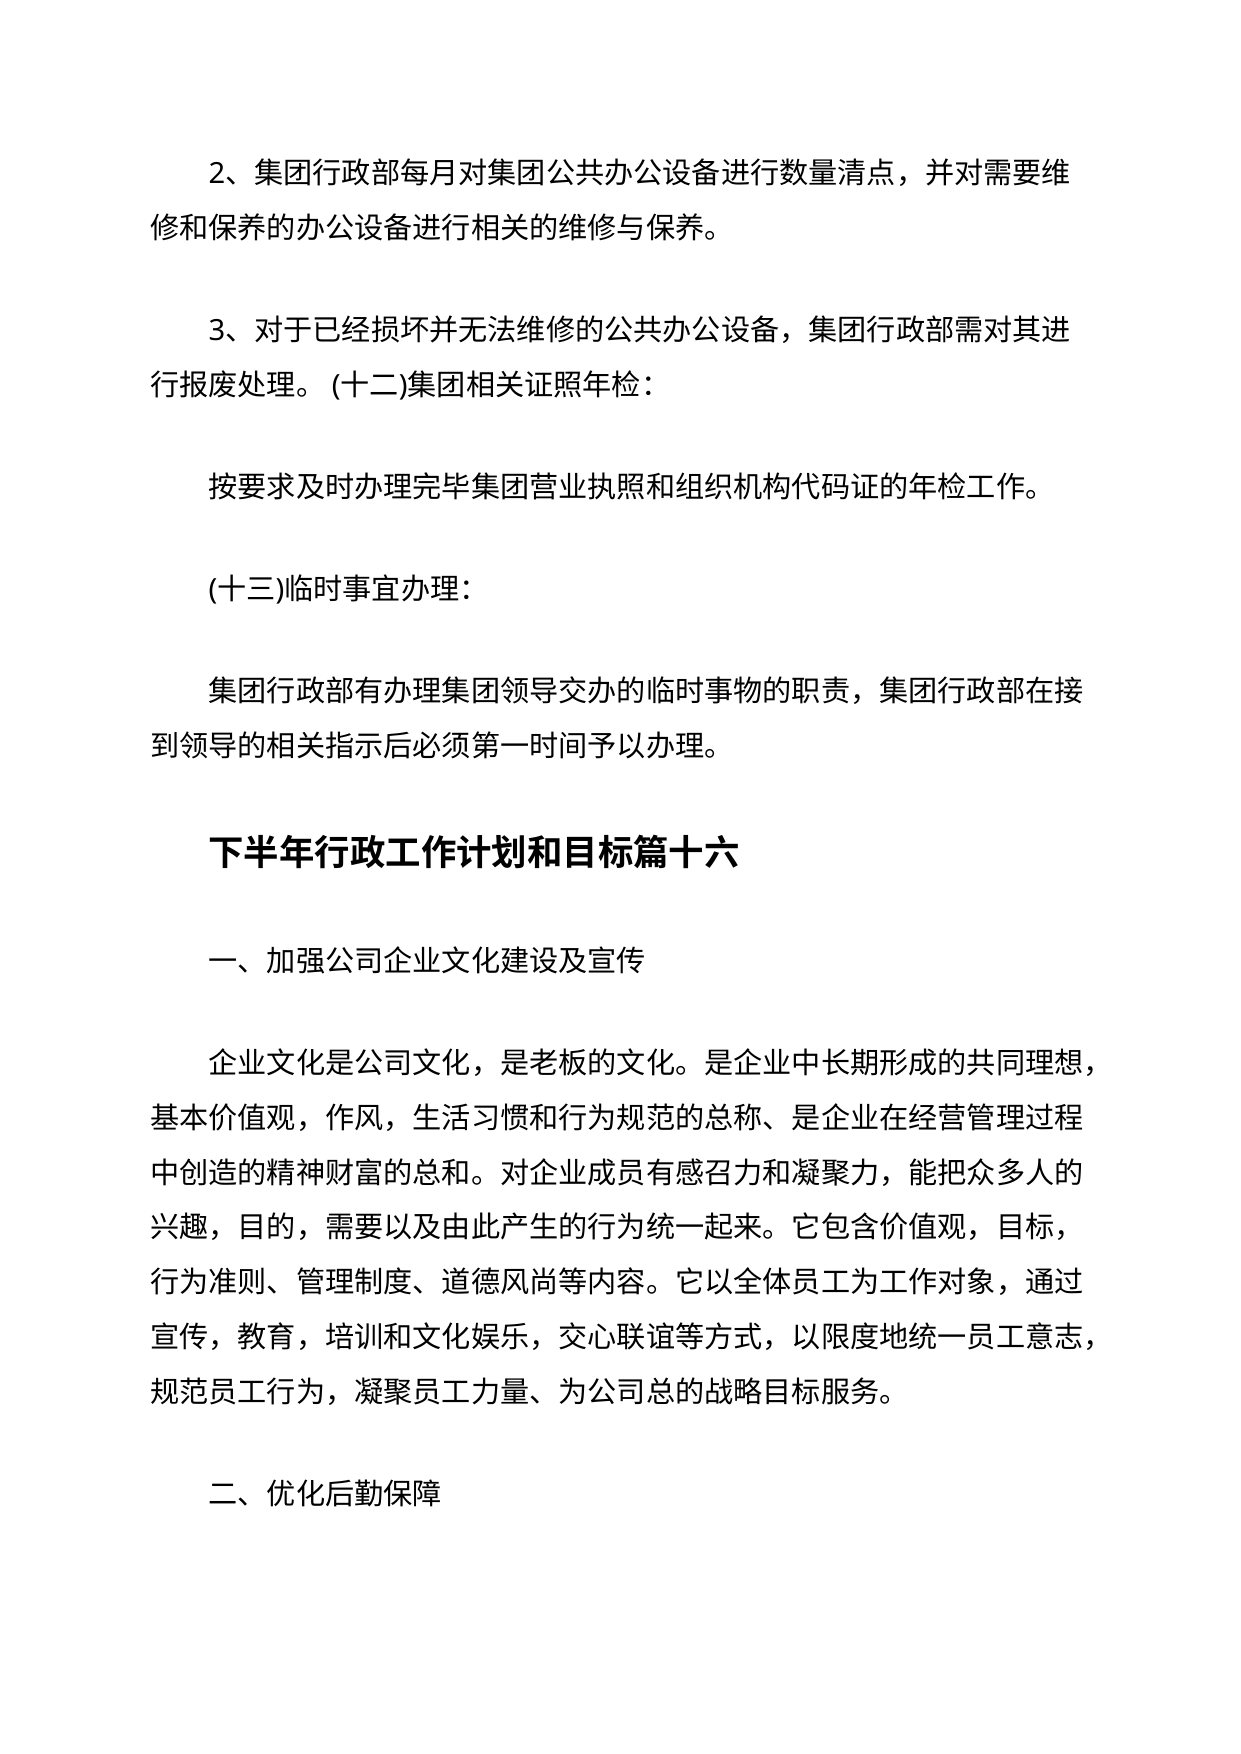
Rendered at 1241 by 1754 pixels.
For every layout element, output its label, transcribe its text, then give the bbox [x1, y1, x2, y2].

text 3、对于已经损坏并无法维修的公共办公设备，集团行政部需对其进行报废处理。 (十二)集团相关证照年检： [150, 307, 1090, 404]
text (十三)临时事宜办理： [150, 566, 1090, 608]
text 一、加强公司企业文化建设及宣传 [150, 938, 1090, 980]
text 下半年行政工作计划和目标篇十六 [150, 824, 1090, 875]
text 2、集团行政部每月对集团公共办公设备进行数量清点，并对需要维修和保养的办公设备进行相关的维修与保养。 [150, 150, 1090, 247]
text 企业文化是公司文化，是老板的文化。是企业中长期形成的共同理想，基本价值观，作风，生活习惯和行为规范的总称、是企业在经营管理过程中创造的精神财富的总和。对企业成员有感召力和凝聚力，能把众多人的兴趣，目的，需要以及由此产生的行为统一起来。它包含价值观，目标，行为准则、管理制度、道德风尚等内容。它以全体员工为工作对象，通过宣传，教育，培训和文化娱乐，交心联谊等方式，以限度地统一员工意志，规范员工行为，凝聚员工力量、为公司总的战略目标服务。 [150, 1039, 1090, 1411]
text 集团行政部有办理集团领导交办的临时事物的职责，集团行政部在接到领导的相关指示后必须第一时间予以办理。 [150, 667, 1090, 765]
text 按要求及时办理完毕集团营业执照和组织机构代码证的年检工作。 [150, 464, 1090, 506]
text 二、优化后勤保障 [150, 1471, 1090, 1513]
